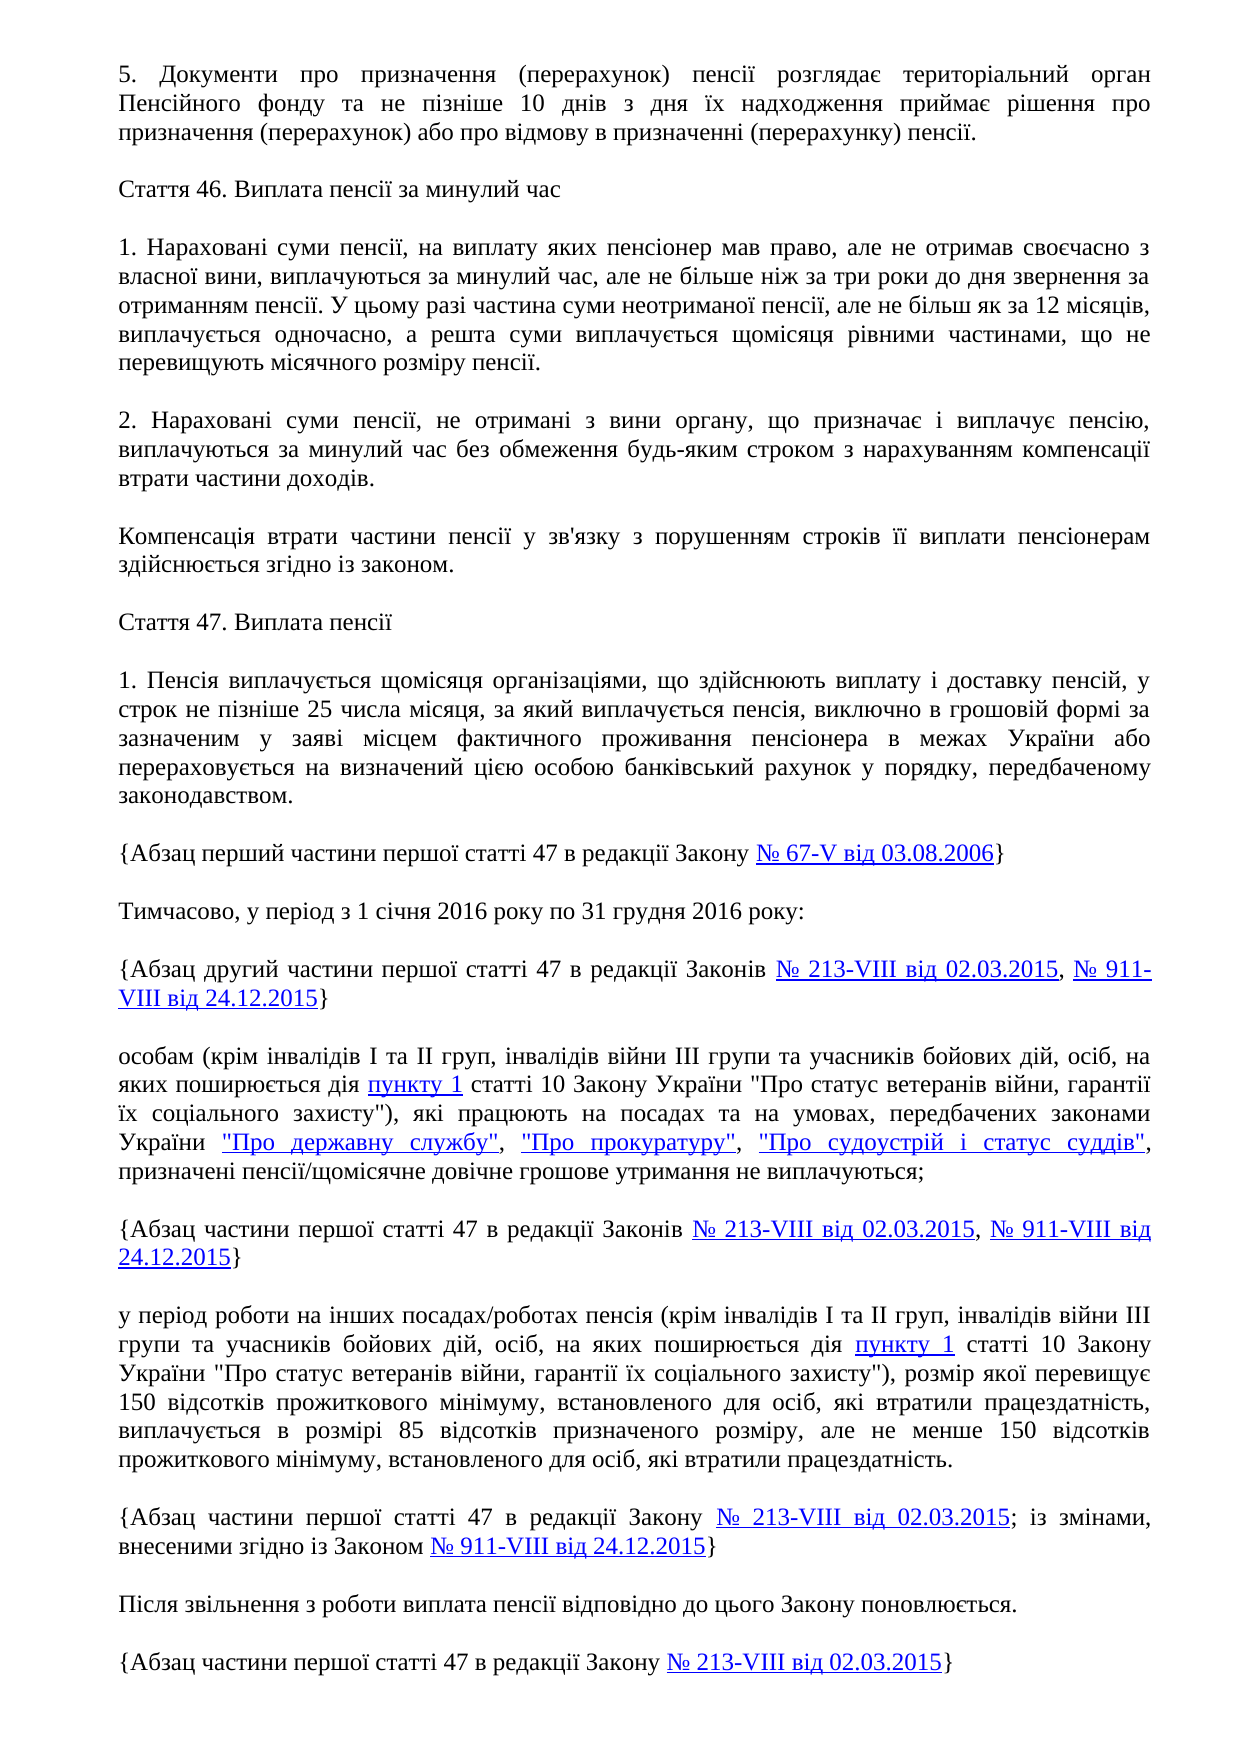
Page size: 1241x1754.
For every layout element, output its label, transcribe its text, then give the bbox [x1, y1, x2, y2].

text Тимчасово, у період з 1 січня 2016 року по 31 грудня 2016 року: [118, 896, 1152, 925]
text {Абзац другий частини першої статті 47 в редакції Законів № 213-VIII від 02.03.2015, № 911-VIII від 24.12.2015} [118, 954, 1152, 1012]
text {Абзац перший частини першої статті 47 в редакції Закону № 67-V від 03.08.2006} [118, 838, 1152, 867]
text 1. Нараховані суми пенсії, на виплату яких пенсіонер мав право, але не отримав своєчасно з власної вини, виплачуються за минулий час, але не більше ніж за три роки до дня звернення за отриманням пенсії. У цьому разі частина суми неотриманої пенсії, але не більш як за 12 місяців, виплачується одночасно, а решта суми виплачується щомісяця рівними частинами, що не перевищують місячного розміру пенсії. [118, 232, 1152, 376]
text Стаття 47. Виплата пенсії [118, 607, 1152, 636]
text {Абзац частини першої статті 47 в редакції Закону № 213-VIII від 02.03.2015} [118, 1647, 1152, 1675]
text Компенсація втрати частини пенсії у зв'язку з порушенням строків її виплати пенсіонерам здійснюється згідно із законом. [118, 521, 1152, 578]
text 2. Нараховані суми пенсії, не отримані з вини органу, що призначає і виплачує пенсію, виплачуються за минулий час без обмеження будь-яким строком з нарахуванням компенсації втрати частини доходів. [118, 405, 1152, 492]
text особам (крім інвалідів I та II груп, інвалідів війни III групи та учасників бойових дій, осіб, на яких поширюється дія пункту 1 статті 10 Закону України "Про статус ветеранів війни, гарантії їх соціального захисту"), які працюють на посадах та на умовах, передбачених законами України "Про державну службу", "Про прокуратуру", "Про судоустрій і статус суддів", призначені пенсії/щомісячне довічне грошове утримання не виплачуються; [118, 1041, 1152, 1184]
text у період роботи на інших посадах/роботах пенсія (крім інвалідів I та II груп, інвалідів війни III групи та учасників бойових дій, осіб, на яких поширюється дія пункту 1 статті 10 Закону України "Про статус ветеранів війни, гарантії їх соціального захисту"), розмір якої перевищує 150 відсотків прожиткового мінімуму, встановленого для осіб, які втратили працездатність, виплачується в розмірі 85 відсотків призначеного розміру, але не менше 150 відсотків прожиткового мінімуму, встановленого для осіб, які втратили працездатність. [118, 1300, 1152, 1473]
text {Абзац частини першої статті 47 в редакції Законів № 213-VIII від 02.03.2015, № 911-VIII від 24.12.2015} [118, 1214, 1152, 1271]
text Стаття 46. Виплата пенсії за минулий час [118, 174, 1152, 203]
text 1. Пенсія виплачується щомісяця організаціями, що здійснюють виплату і доставку пенсій, у строк не пізніше 25 числа місяця, за який виплачується пенсія, виключно в грошовій формі за зазначеним у заяві місцем фактичного проживання пенсіонера в межах України або перераховується на визначений цією особою банківський рахунок у порядку, передбаченому законодавством. [118, 665, 1152, 809]
text 5. Документи про призначення (перерахунок) пенсії розглядає територіальний орган Пенсійного фонду та не пізніше 10 днів з дня їх надходження приймає рішення про призначення (перерахунок) або про відмову в призначенні (перерахунку) пенсії. [118, 59, 1152, 145]
text {Абзац частини першої статті 47 в редакції Закону № 213-VIII від 02.03.2015; із змінами, внесеними згідно із Законом № 911-VIII від 24.12.2015} [118, 1502, 1152, 1559]
text Після звільнення з роботи виплата пенсії відповідно до цього Закону поновлюється. [118, 1589, 1152, 1617]
